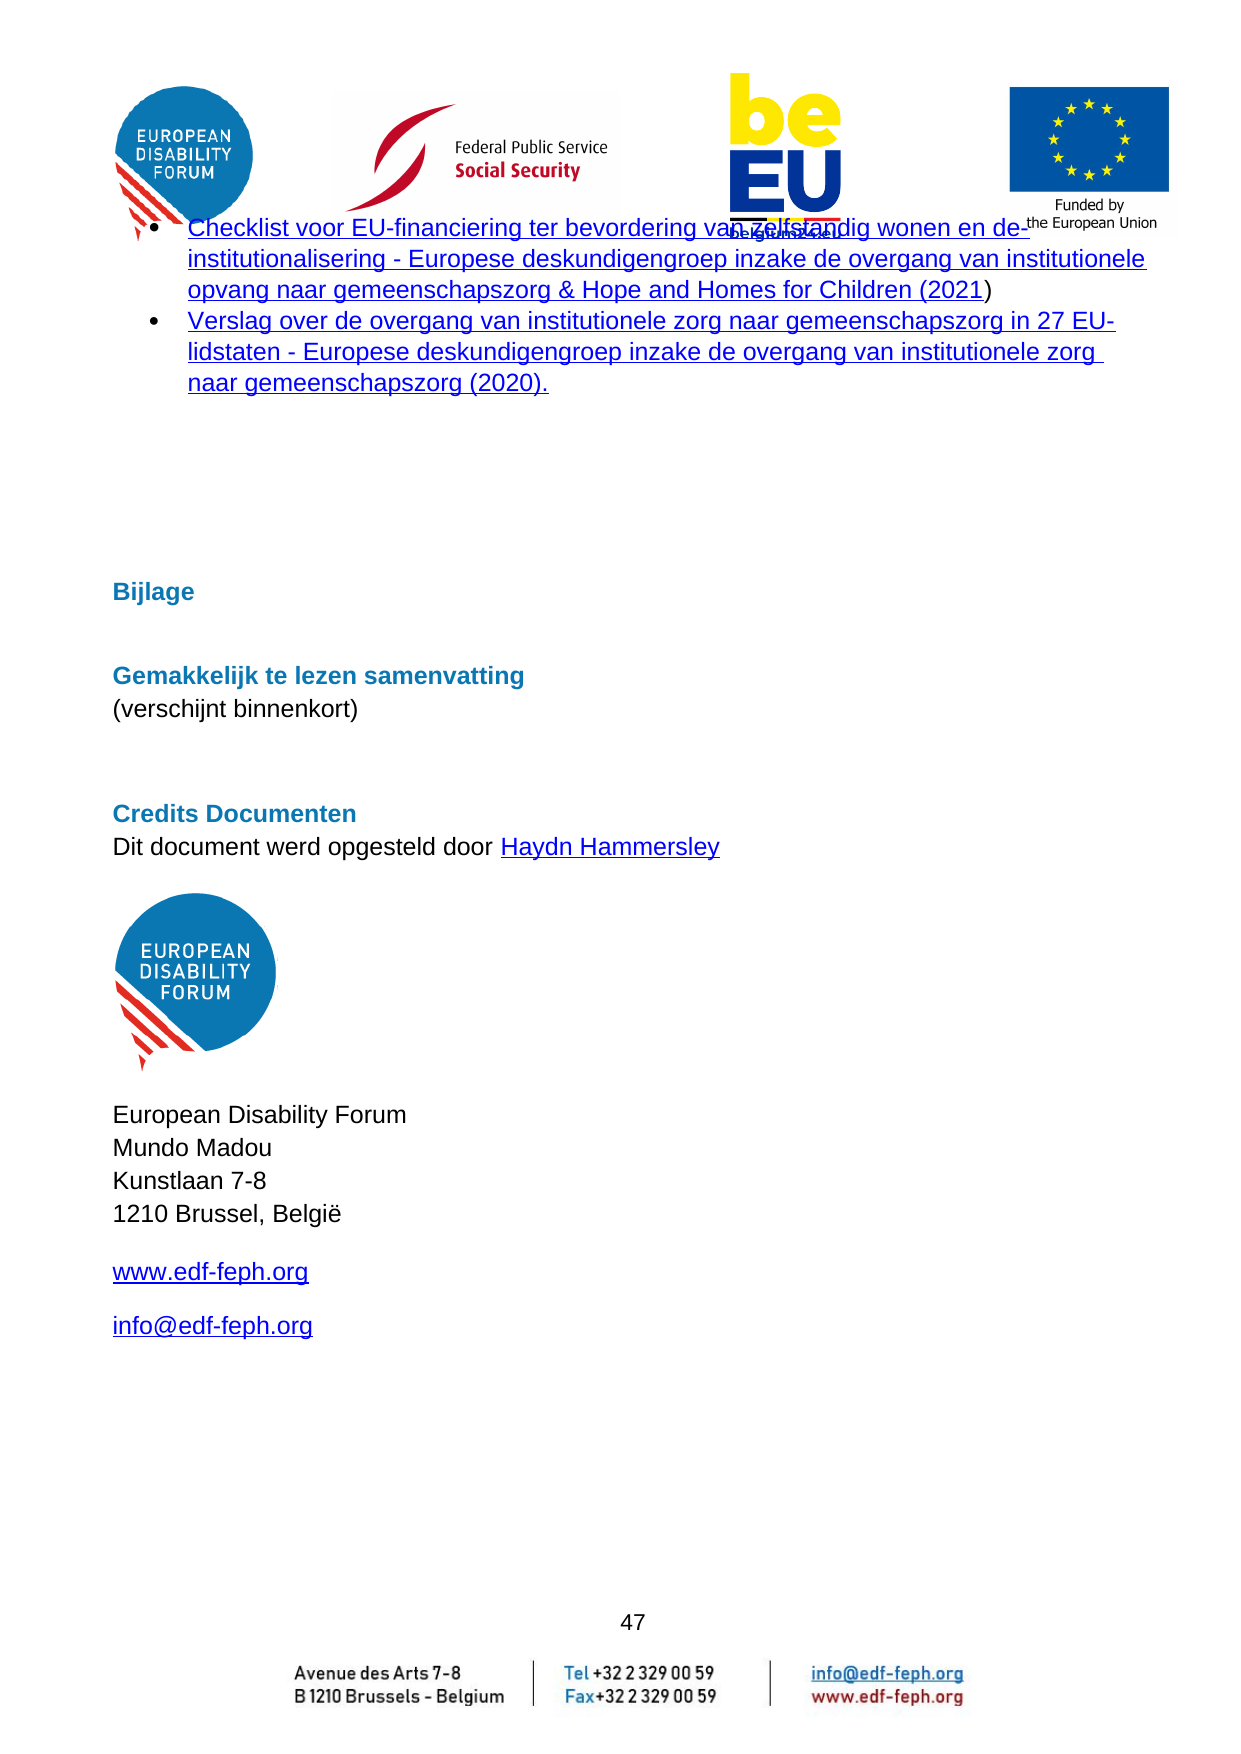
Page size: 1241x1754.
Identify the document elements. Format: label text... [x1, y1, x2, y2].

text European Disability Forum Mundo Madou Kunstlaan 7-8 1210 Brussel, België [112, 1100, 1153, 1228]
text Dit document werd opgesteld door Haydn Hammersley [112, 832, 1153, 861]
subtitle Credits Documenten [112, 799, 1153, 828]
picture [112, 84, 255, 242]
picture [112, 890, 278, 1072]
text www.edf-feph.org [112, 1257, 1153, 1286]
text info@edf-feph.org [112, 1311, 1153, 1340]
list Checklist voor EU-financiering ter bevordering van zelfstandig wonen en de-institutionalisering - Europese deskundigengroep inzake de overgang van institutionele opvang naar gemeenschapszorg & Hope and Homes for Children (2021) [150, 213, 1153, 303]
subtitle Bijlage [112, 577, 1153, 606]
subtitle Gemakkelijk te lezen samenvatting [112, 661, 1153, 690]
picture [270, 1649, 994, 1728]
text (verschijnt binnenkort) [112, 694, 1153, 723]
picture [730, 73, 841, 213]
picture [999, 79, 1179, 237]
picture [331, 91, 620, 213]
list Verslag over de overgang van institutionele zorg naar gemeenschapszorg in 27 EU-lidstaten - Europese deskundigengroep inzake de overgang van institutionele zorg naar gemeenschapszorg (2020). [150, 306, 1153, 397]
